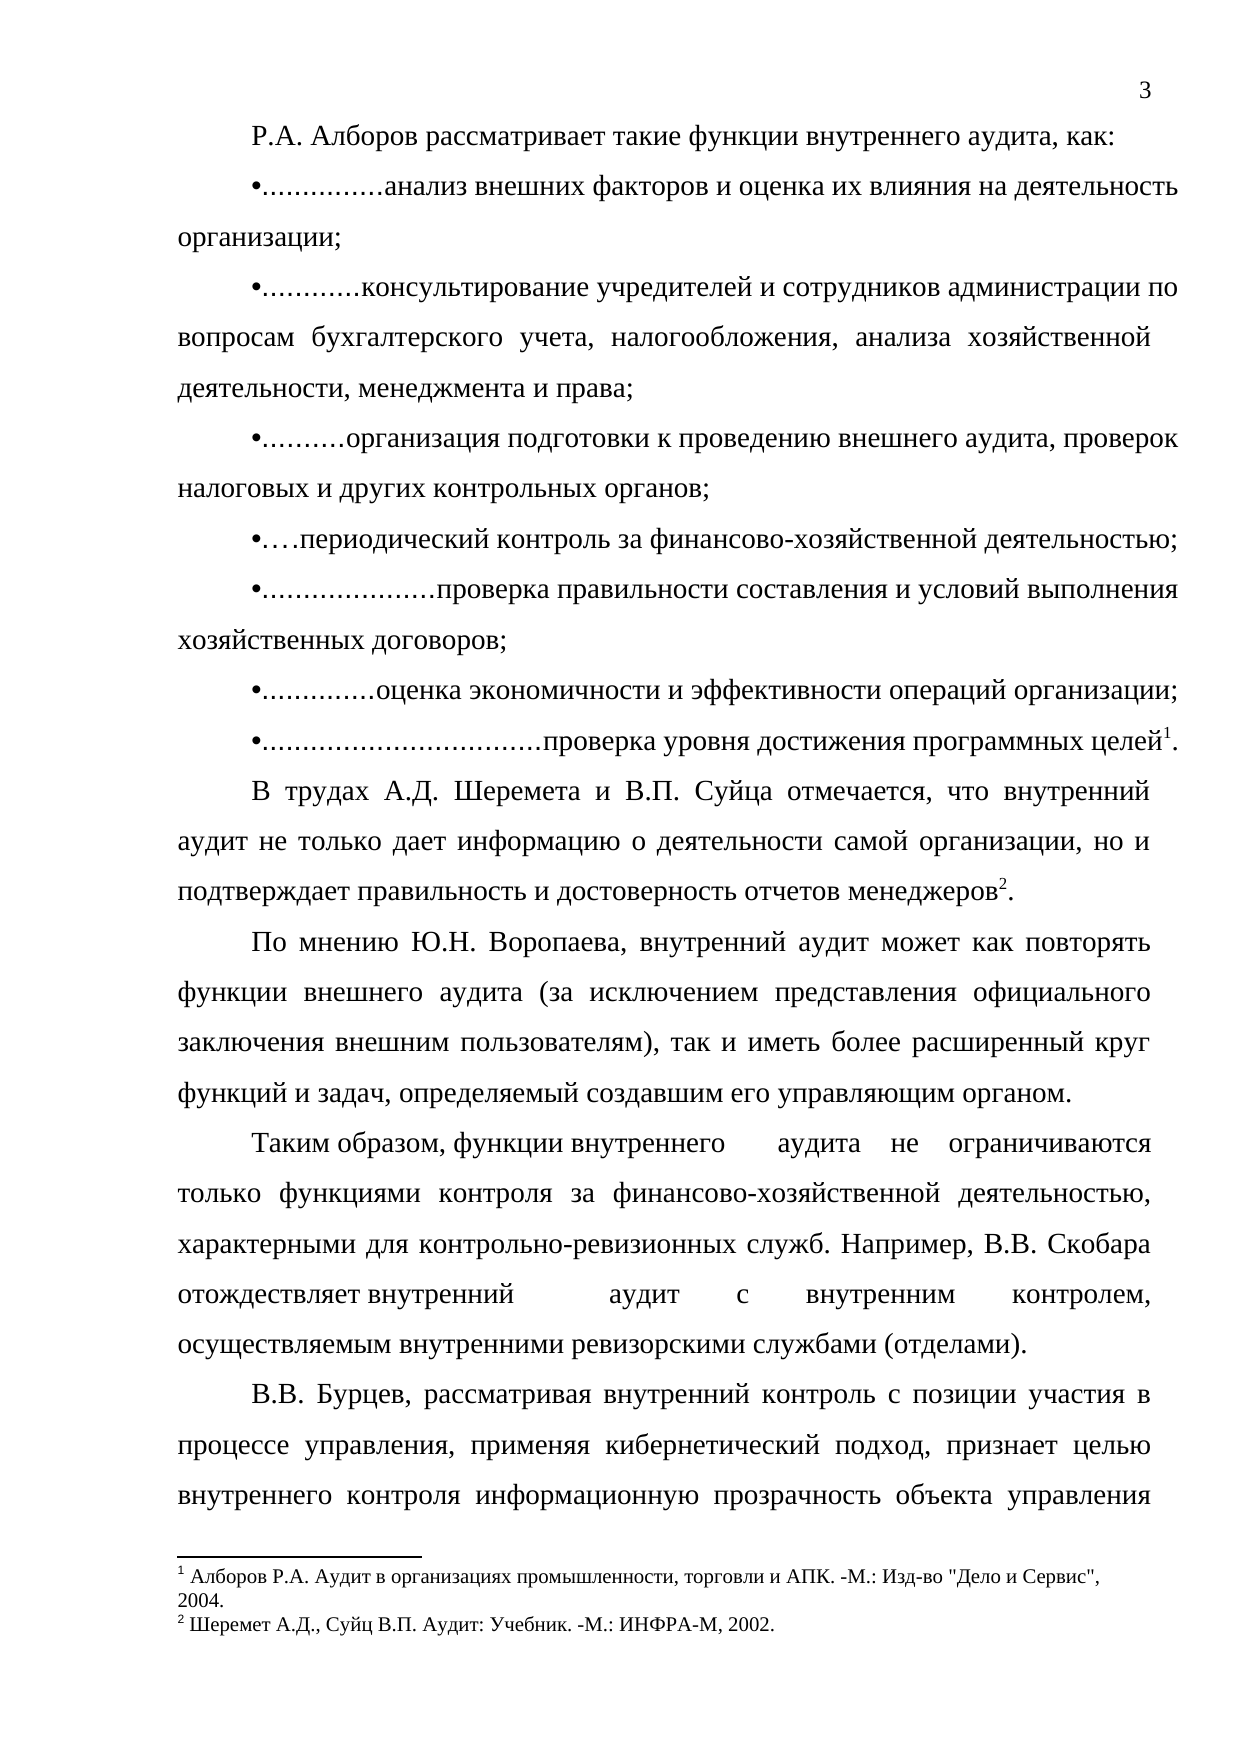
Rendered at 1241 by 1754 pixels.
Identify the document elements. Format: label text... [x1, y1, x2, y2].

list проверка уровня достижения программных целей. [177, 722, 1152, 756]
list организация подготовки к проведению внешнего аудита, проверок налоговых и других контрольных органов; [177, 420, 1152, 504]
list консультирование учредителей и сотрудников администрации по вопросам бухгалтерского учета, налогообложения, анализа хозяйственной деятельности, менеджмента и права; [177, 269, 1152, 403]
list анализ внешних факторов и оценка их влияния на деятельность организации; [177, 168, 1152, 252]
list проверка правильности составления и условий выполнения хозяйственных договоров; [177, 571, 1152, 655]
text По мнению Ю.Н. Воропаева, внутренний аудит может как повторять функции внешнего аудита (за исключением представления официального заключения внешним пользователям), так и иметь более расширенный круг функций и задач, определяемый создавшим его управляющим органом. [177, 924, 1152, 1108]
list оценка экономичности и эффективности операций организации; [177, 672, 1152, 706]
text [177, 1377, 1152, 1511]
text В трудах А.Д. Шеремета и В.П. Суйца отмечается, что внутренний аудит не только дает информацию о деятельности самой организации, но и подтверждает правильность и достоверность отчетов менеджеров. [177, 773, 1152, 907]
text Р.А. Алборов рассматривает такие функции внутреннего аудита, как: [177, 118, 1152, 152]
list периодический контроль за финансово-хозяйственной деятельностью; [177, 521, 1152, 554]
text Таким образом, функции внутреннего аудита не ограничиваются только функциями контроля за финансово-хозяйственной деятельностью, характерными для контрольно-ревизионных служб. Например, В.В. Скобара отождествляет внутренний аудит с внутренним контролем, осуществляемым внутренними ревизорскими службами (отделами). [177, 1125, 1152, 1360]
